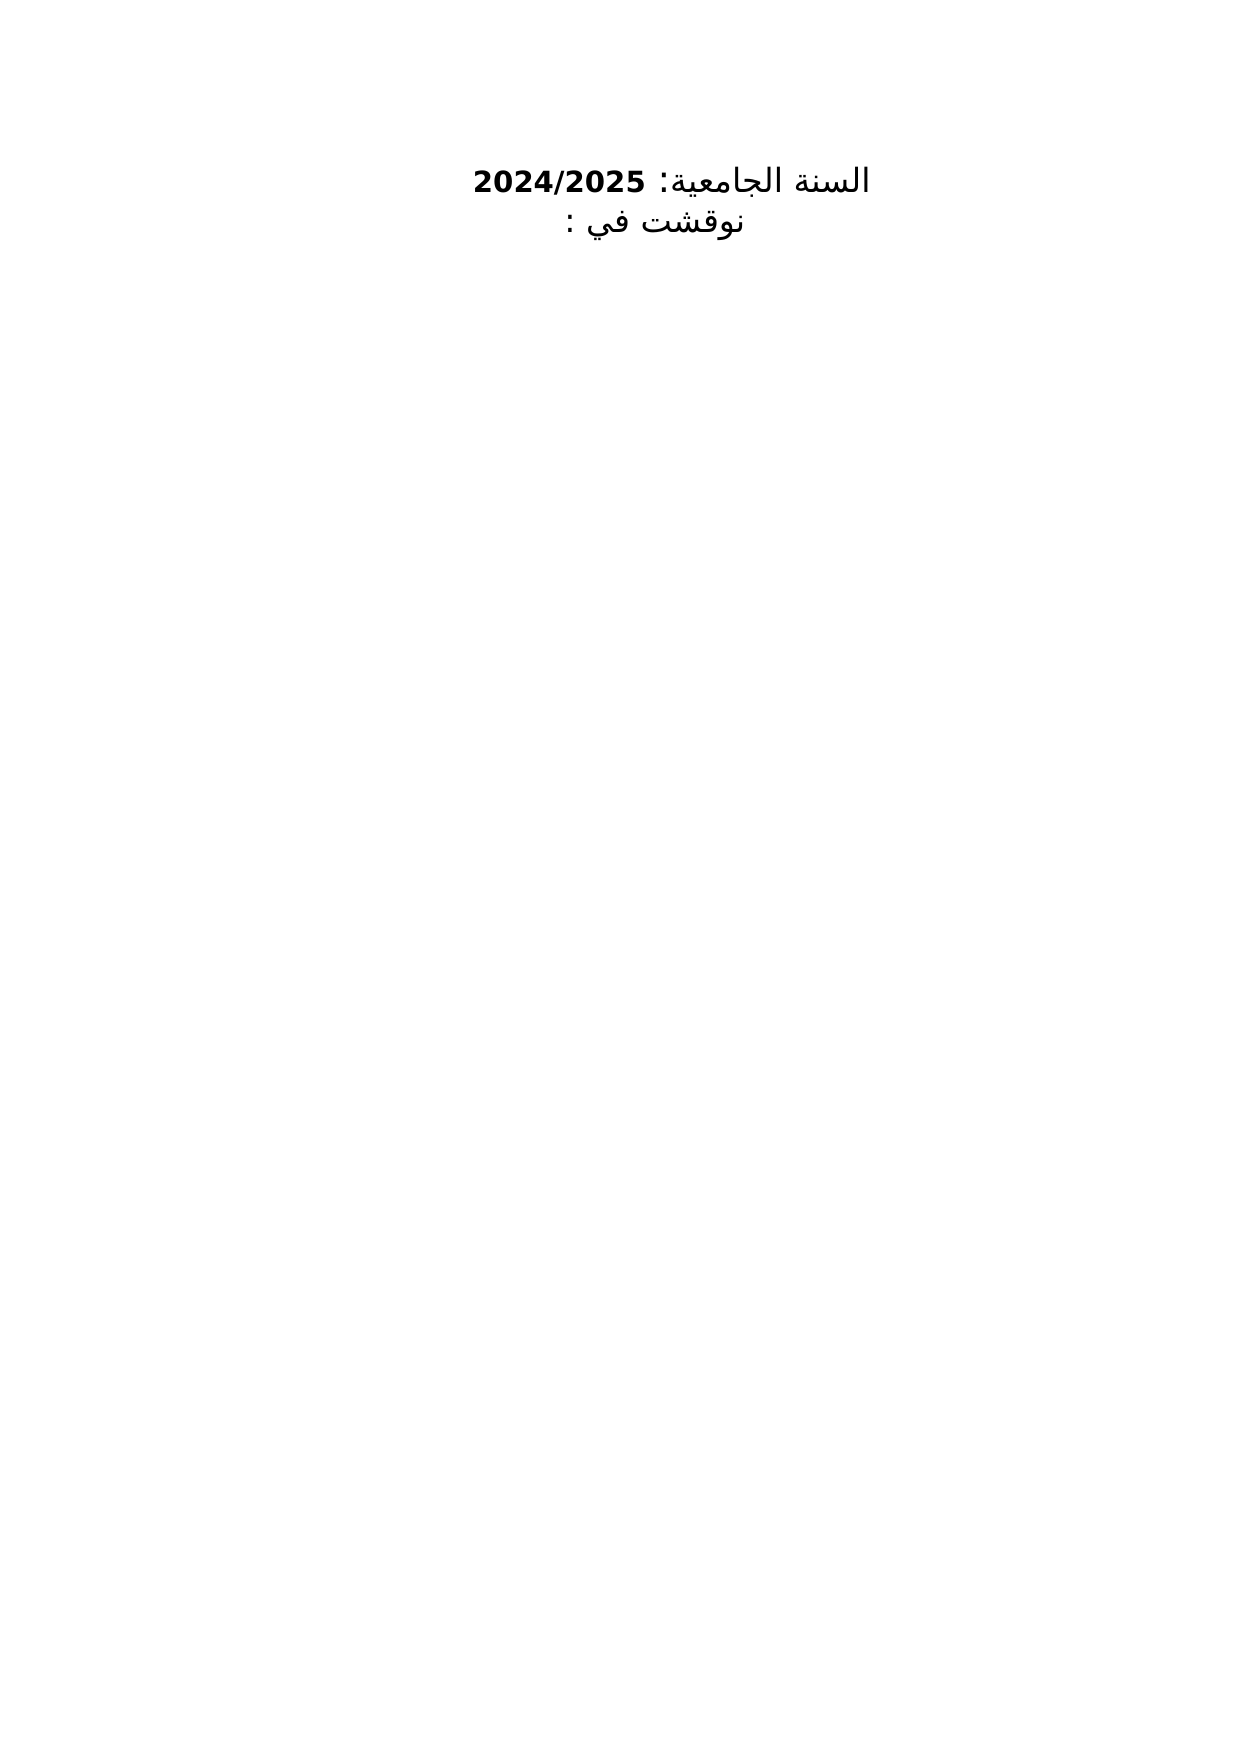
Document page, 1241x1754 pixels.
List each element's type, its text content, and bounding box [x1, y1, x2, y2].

text نوقشت في : [118, 201, 1063, 240]
text السنة الجامعية: 2024/2025 [118, 158, 1063, 201]
